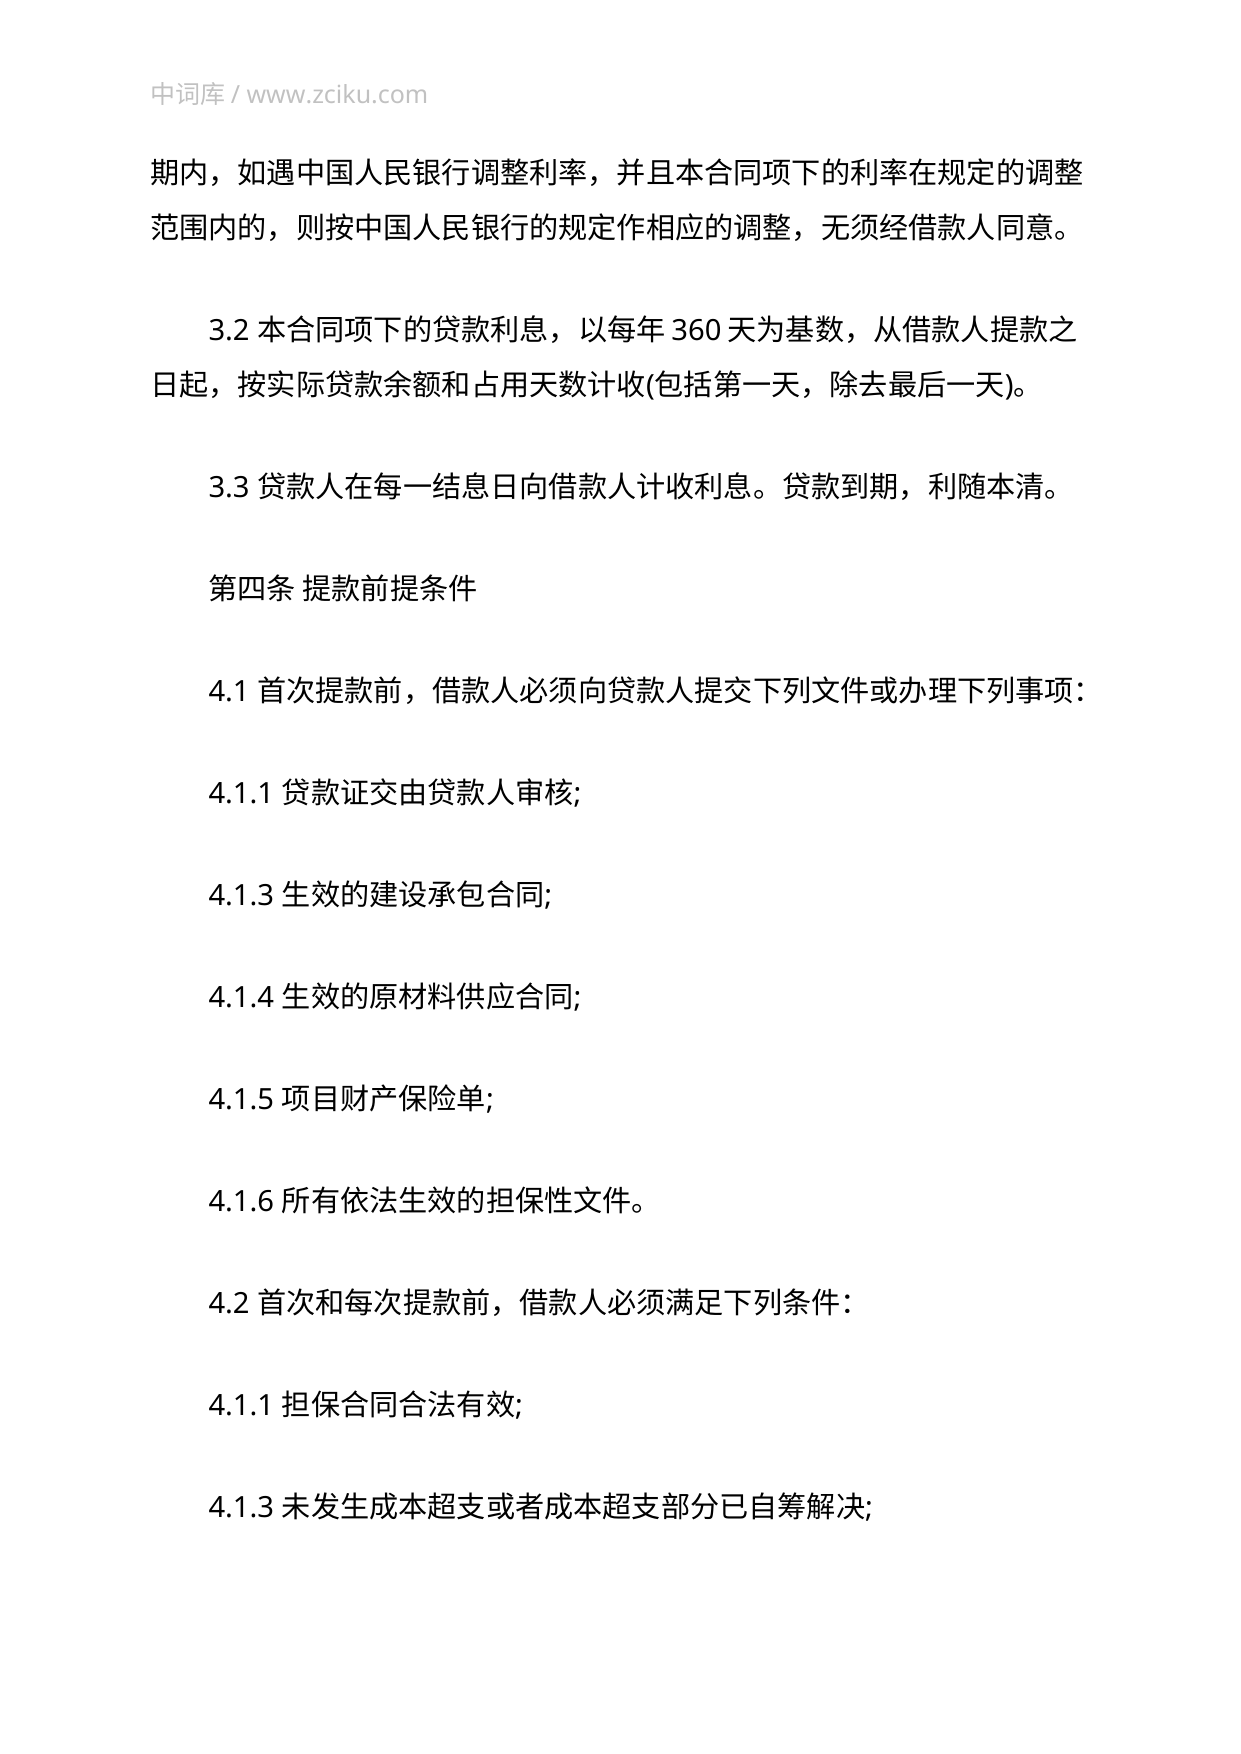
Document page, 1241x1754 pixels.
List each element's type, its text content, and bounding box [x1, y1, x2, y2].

text 4.1.5 项目财产保险单; [150, 1075, 1090, 1118]
text 第四条 提款前提条件 [150, 566, 1090, 608]
text 4.2 首次和每次提款前，借款人必须满足下列条件： [150, 1279, 1090, 1322]
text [150, 150, 1090, 247]
text 4.1.3 未发生成本超支或者成本超支部分已自筹解决; [150, 1483, 1090, 1526]
text 4.1.1 贷款证交由贷款人审核; [150, 769, 1090, 812]
text 4.1.1 担保合同合法有效; [150, 1381, 1090, 1424]
text 4.1.6 所有依法生效的担保性文件。 [150, 1177, 1090, 1220]
text 4.1.3 生效的建设承包合同; [150, 871, 1090, 914]
text 3.2 本合同项下的贷款利息，以每年360天为基数，从借款人提款之日起，按实际贷款余额和占用天数计收(包括第一天，除去最后一天)。 [150, 307, 1090, 404]
text 3.3 贷款人在每一结息日向借款人计收利息。贷款到期，利随本清。 [150, 464, 1090, 506]
text 4.1.4 生效的原材料供应合同; [150, 973, 1090, 1016]
text 4.1 首次提款前，借款人必须向贷款人提交下列文件或办理下列事项： [150, 667, 1090, 710]
